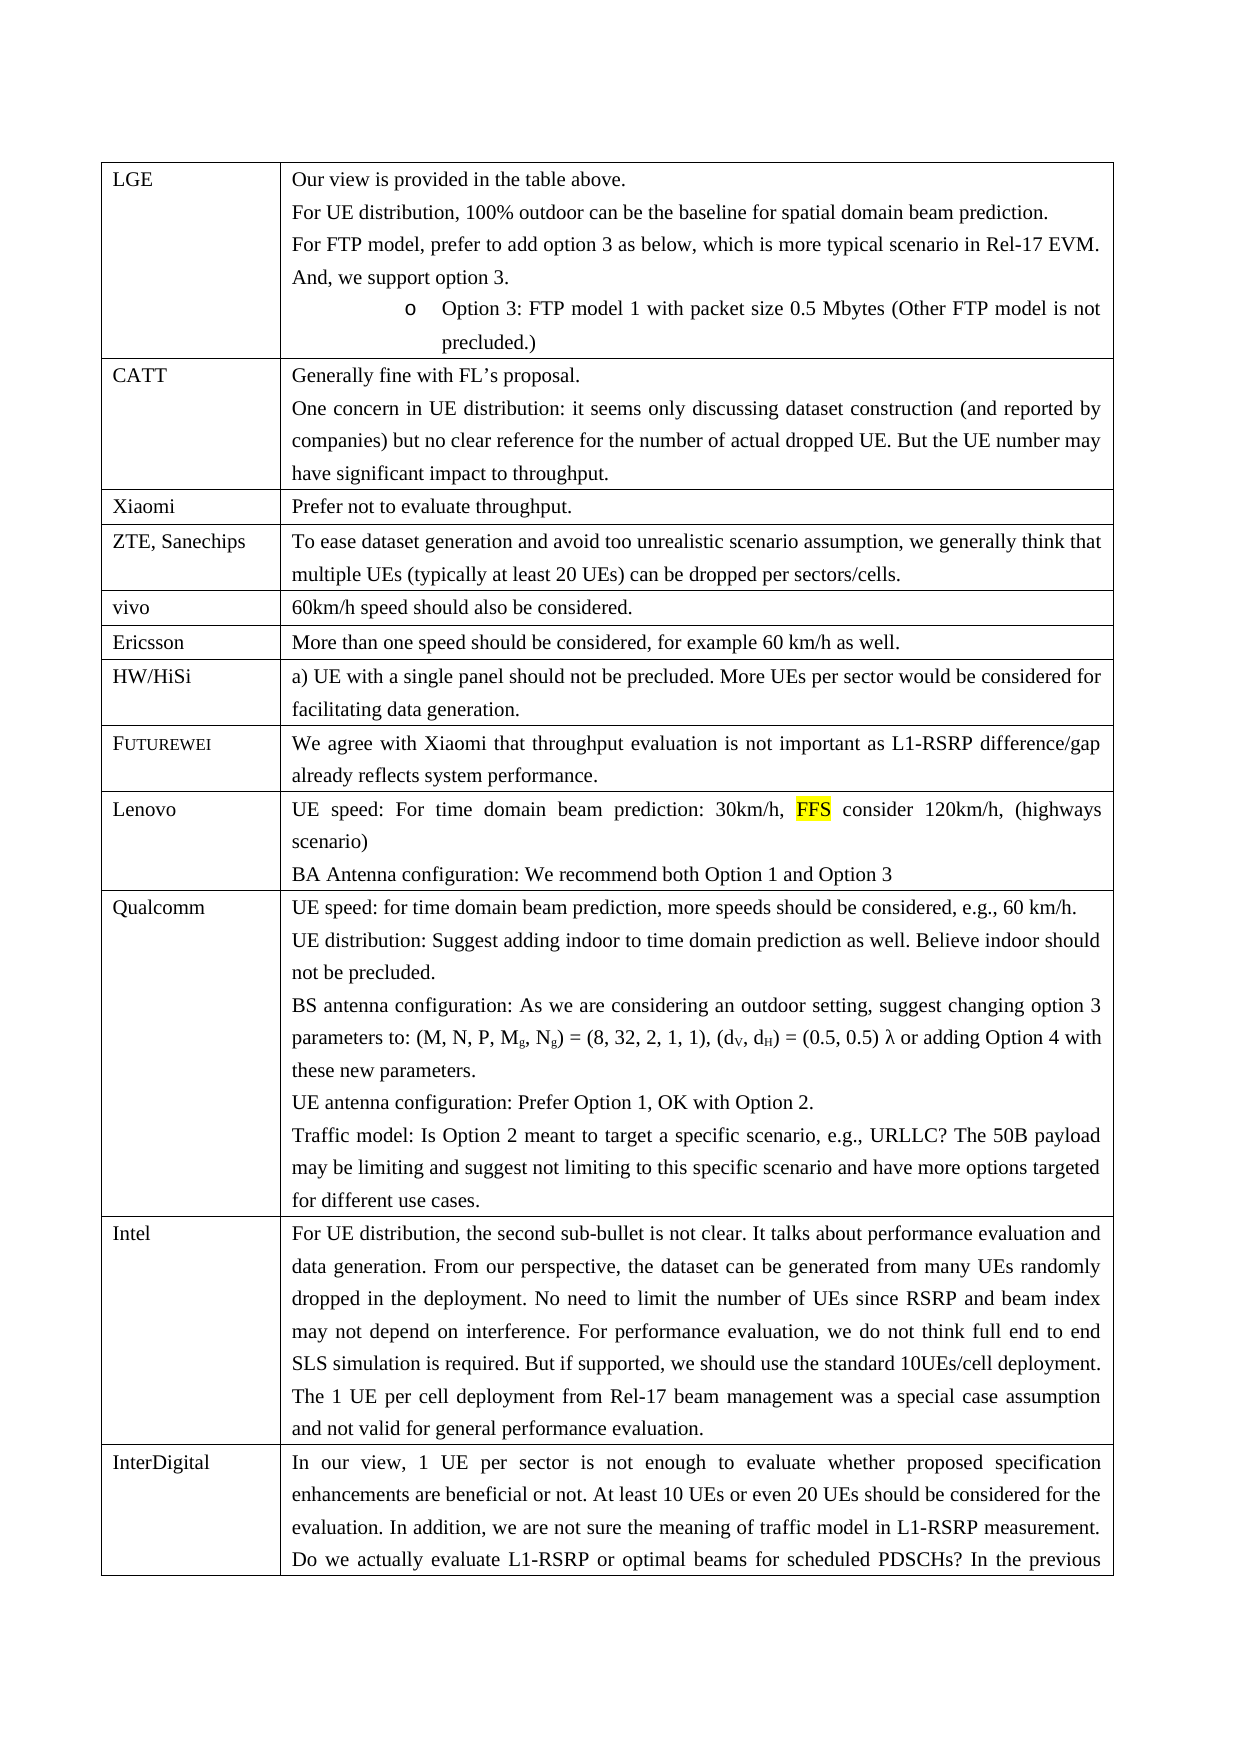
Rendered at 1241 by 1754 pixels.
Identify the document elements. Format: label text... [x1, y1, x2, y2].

table_cell CATT [102, 359, 280, 489]
table_cell a) UE with a single panel should not be precluded. More UEs per sector would be considered for facilitating data generation. [281, 660, 1113, 725]
table_cell vivo [102, 591, 280, 624]
table_cell We agree with Xiaomi that throughput evaluation is not important as L1-RSRP difference/gap already reflects system performance. [281, 726, 1113, 791]
table_cell Qualcomm [102, 891, 280, 1216]
table_cell For UE distribution, the second sub-bullet is not clear. It talks about performance evaluation and data generation. From our perspective, the dataset can be generated from many UEs randomly dropped in the deployment. No need to limit the number of UEs since RSRP and beam index may not depend on interference. For performance evaluation, we do not think full end to end SLS simulation is required. But if supported, we should use the standard 10UEs/cell deployment. The 1 UE per cell deployment from Rel-17 beam management was a special case assumption and not valid for general performance evaluation. [281, 1217, 1113, 1444]
table_cell InterDigital [102, 1445, 280, 1575]
table_cell 60km/h speed should also be considered. [281, 591, 1113, 624]
table_cell More than one speed should be considered, for example 60 km/h as well. [281, 626, 1113, 659]
table_cell Prefer not to evaluate throughput. [281, 490, 1113, 524]
table_cell To ease dataset generation and avoid too unrealistic scenario assumption, we generally think that multiple UEs (typically at least 20 UEs) can be dropped per sectors/cells. [281, 525, 1113, 590]
table_cell Intel [102, 1217, 280, 1444]
table_cell HW/HiSi [102, 660, 280, 725]
table_cell Ericsson [102, 626, 280, 659]
table_cell LGE [102, 163, 280, 358]
table_cell UE speed: for time domain beam prediction, more speeds should be considered, e.g., 60 km/h. UE distribution: Suggest adding indoor to time domain prediction as well. Believe indoor should not be precluded. BS antenna configuration: As we are considering an outdoor setting, suggest changing option 3 parameters to: (M, N, P, Mg, Ng) = (8, 32, 2, 1, 1), (dV, dH) = (0.5, 0.5) λ or adding Option 4 with these new parameters. UE antenna configuration: Prefer Option 1, OK with Option 2. Traffic model: Is Option 2 meant to target a specific scenario, e.g., URLLC? The 50B payload may be limiting and suggest not limiting to this specific scenario and have more options targeted for different use cases. [281, 891, 1113, 1216]
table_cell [281, 1445, 1113, 1575]
table_cell Xiaomi [102, 490, 280, 524]
table_cell Lenovo [102, 792, 280, 890]
table_cell Our view is provided in the table above. For UE distribution, 100% outdoor can be the baseline for spatial domain beam prediction. For FTP model, prefer to add option 3 as below, which is more typical scenario in Rel-17 EVM. And, we support option 3. Option 3: FTP model 1 with packet size 0.5 Mbytes (Other FTP model is not precluded.) [281, 163, 1113, 358]
table_cell UE speed: For time domain beam prediction: 30km/h, FFS consider 120km/h, (highways scenario) BA Antenna configuration: We recommend both Option 1 and Option 3 [281, 792, 1113, 890]
table_cell Generally fine with FL’s proposal. One concern in UE distribution: it seems only discussing dataset construction (and reported by companies) but no clear reference for the number of actual dropped UE. But the UE number may have significant impact to throughput. [281, 359, 1113, 489]
table_cell ZTE, Sanechips [102, 525, 280, 590]
table_cell Futurewei [102, 726, 280, 791]
